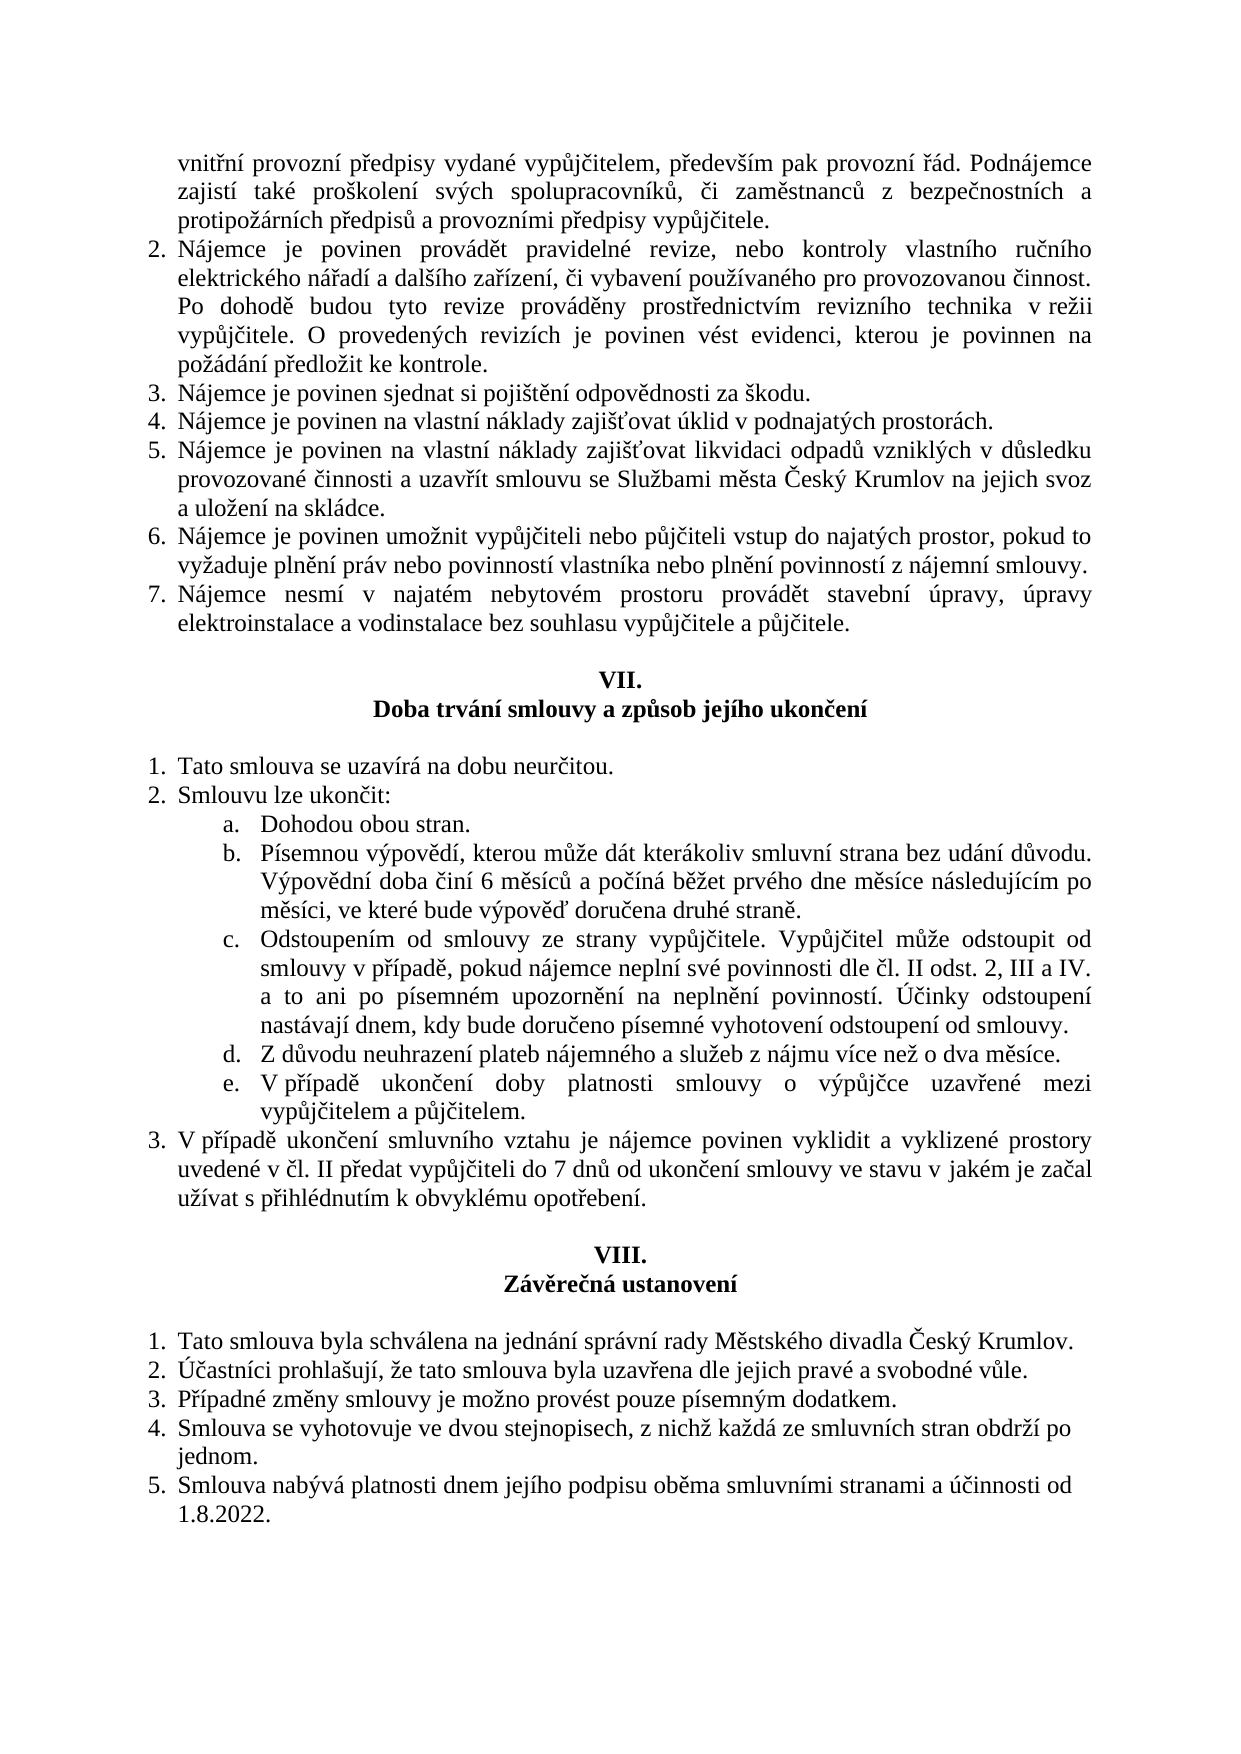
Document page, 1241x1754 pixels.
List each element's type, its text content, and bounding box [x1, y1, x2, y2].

text Doba trvání smlouvy a způsob jejího ukončení [148, 694, 1093, 723]
list V případě ukončení doby platnosti smlouvy o výpůjčce uzavřené mezi vypůjčitelem a půjčitelem. [223, 1068, 1093, 1125]
list Nájemce je povinen na vlastní náklady zajišťovat likvidaci odpadů vzniklých v důsledku provozované činnosti a uzavřít smlouvu se Službami města Český Krumlov na jejich svoz a uložení na skládce. [148, 435, 1093, 521]
list Nájemce je povinen provádět pravidelné revize, nebo kontroly vlastního ručního elektrického nářadí a dalšího zařízení, či vybavení používaného pro provozovanou činnost. Po dohodě budou tyto revize prováděny prostřednictvím revizního technika v režii vypůjčitele. O provedených revizích je povinen vést evidenci, kterou je povinnen na požádání předložit ke kontrole. [148, 234, 1093, 378]
list Případné změny smlouvy je možno provést pouze písemným dodatkem. [148, 1384, 1093, 1413]
list Odstoupením od smlouvy ze strany vypůjčitele. Vypůjčitel může odstoupit od smlouvy v případě, pokud nájemce neplní své povinnosti dle čl. II odst. 2, III a IV. a to ani po písemném upozornění na neplnění povinností. Účinky odstoupení nastávají dnem, kdy bude doručeno písemné vyhotovení odstoupení od smlouvy. [223, 924, 1093, 1039]
list Nájemce nesmí v najatém nebytovém prostoru provádět stavební úpravy, úpravy elektroinstalace a vodinstalace bez souhlasu vypůjčitele a půjčitele. [148, 579, 1093, 636]
list Nájemce je povinen umožnit vypůjčiteli nebo půjčiteli vstup do najatých prostor, pokud to vyžaduje plnění práv nebo povinností vlastníka nebo plnění povinností z nájemní smlouvy. [148, 521, 1093, 579]
list Nájemce je povinen na vlastní náklady zajišťovat úklid v podnajatých prostorách. [148, 406, 1093, 435]
list Písemnou výpovědí, kterou může dát kterákoliv smluvní strana bez udání důvodu. Výpovědní doba činí 6 měsíců a počíná běžet prvého dne měsíce následujícím po měsíci, ve které bude výpověď doručena druhé straně. [223, 838, 1093, 924]
list Nájemce je povinen sjednat si pojištění odpovědnosti za škodu. [148, 378, 1093, 406]
list Tato smlouva byla schválena na jednání správní rady Městského divadla Český Krumlov. [148, 1326, 1093, 1355]
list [148, 148, 1093, 234]
text VII. [148, 665, 1093, 694]
text Závěrečná ustanovení [148, 1269, 1093, 1298]
text VIII. [148, 1240, 1093, 1269]
list Dohodou obou stran. [223, 809, 1093, 838]
list Smlouva nabývá platnosti dnem jejího podpisu oběma smluvními stranami a účinnosti od 1.8.2022. [148, 1470, 1093, 1528]
list Smlouvu lze ukončit: [148, 780, 1093, 809]
list Z důvodu neuhrazení plateb nájemného a služeb z nájmu více než o dva měsíce. [223, 1039, 1093, 1068]
list Tato smlouva se uzavírá na dobu neurčitou. [148, 751, 1093, 780]
list Smlouva se vyhotovuje ve dvou stejnopisech, z nichž každá ze smluvních stran obdrží po jednom. [148, 1413, 1093, 1470]
list V případě ukončení smluvního vztahu je nájemce povinen vyklidit a vyklizené prostory uvedené v čl. II předat vypůjčiteli do 7 dnů od ukončení smlouvy ve stavu v jakém je začal užívat s přihlédnutím k obvyklému opotřebení. [148, 1125, 1093, 1211]
list Účastníci prohlašují, že tato smlouva byla uzavřena dle jejich pravé a svobodné vůle. [148, 1355, 1093, 1384]
